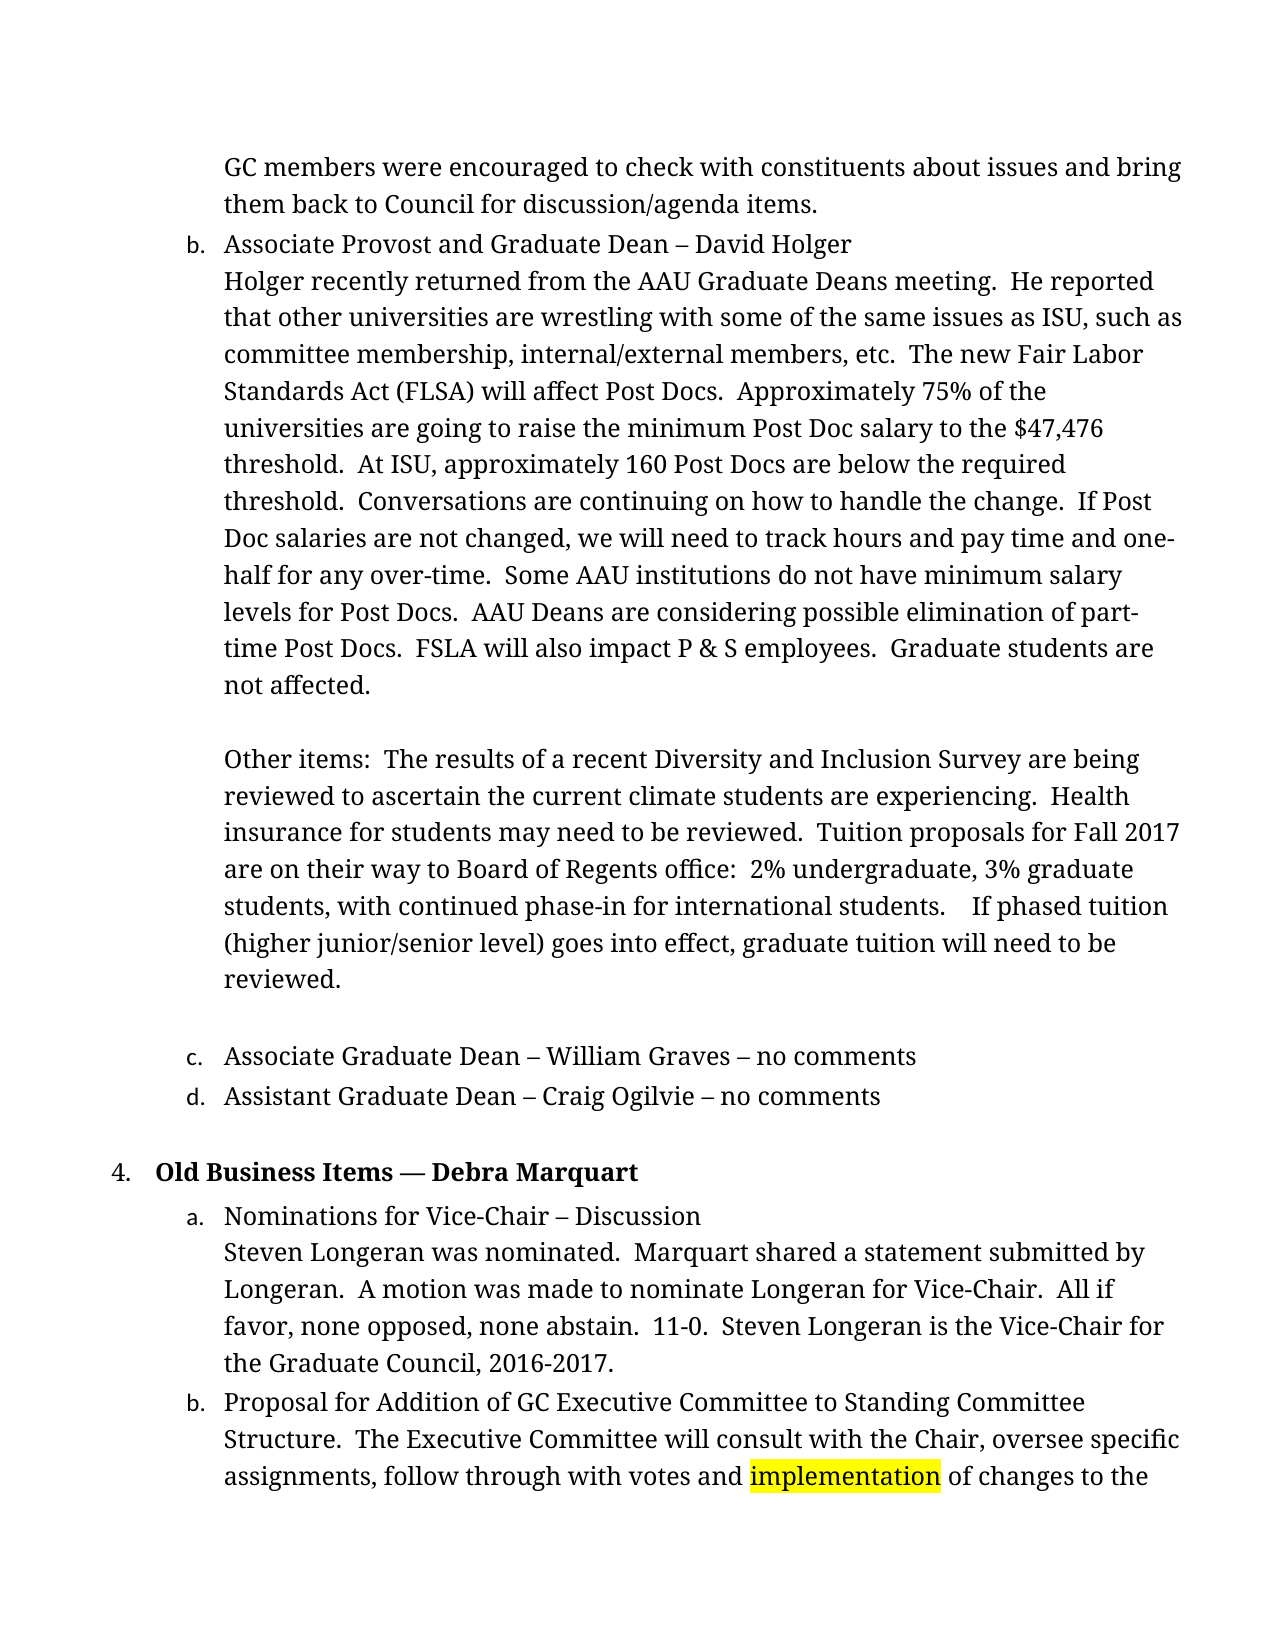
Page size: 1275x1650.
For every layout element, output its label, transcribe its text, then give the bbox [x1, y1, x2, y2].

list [186, 1385, 1189, 1493]
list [186, 150, 1189, 221]
list Nominations for Vice-Chair – Discussion Steven Longeran was nominated. Marquart shared a statement submitted by Longeran. A motion was made to nominate Longeran for Vice-Chair. All if favor, none opposed, none abstain. 11-0. Steven Longeran is the Vice-Chair for the Graduate Council, 2016-2017. [186, 1198, 1189, 1379]
list Assistant Graduate Dean – Craig Ogilvie – no comments [186, 1078, 1189, 1112]
list Associate Graduate Dean – William Graves – no comments [186, 1038, 1189, 1073]
subtitle Old Business Items — Debra Marquart [111, 1155, 1189, 1189]
list Associate Provost and Graduate Dean – David Holger Holger recently returned from the AAU Graduate Deans meeting. He reported that other universities are wrestling with some of the same issues as ISU, such as committee membership, internal/external members, etc. The new Fair Labor Standards Act (FLSA) will affect Post Docs. Approximately 75% of the universities are going to raise the minimum Post Doc salary to the $47,476 threshold. At ISU, approximately 160 Post Docs are below the required threshold. Conversations are continuing on how to handle the change. If Post Doc salaries are not changed, we will need to track hours and pay time and one-half for any over-time. Some AAU institutions do not have minimum salary levels for Post Docs. AAU Deans are considering possible elimination of part-time Post Docs. FSLA will also impact P & S employees. Graduate students are not affected. Other items: The results of a recent Diversity and Inclusion Survey are being reviewed to ascertain the current climate students are experiencing. Health insurance for students may need to be reviewed. Tuition proposals for Fall 2017 are on their way to Board of Regents office: 2% undergraduate, 3% graduate students, with continued phase-in for international students. If phased tuition (higher junior/senior level) goes into effect, graduate tuition will need to be reviewed. [186, 227, 1189, 1033]
